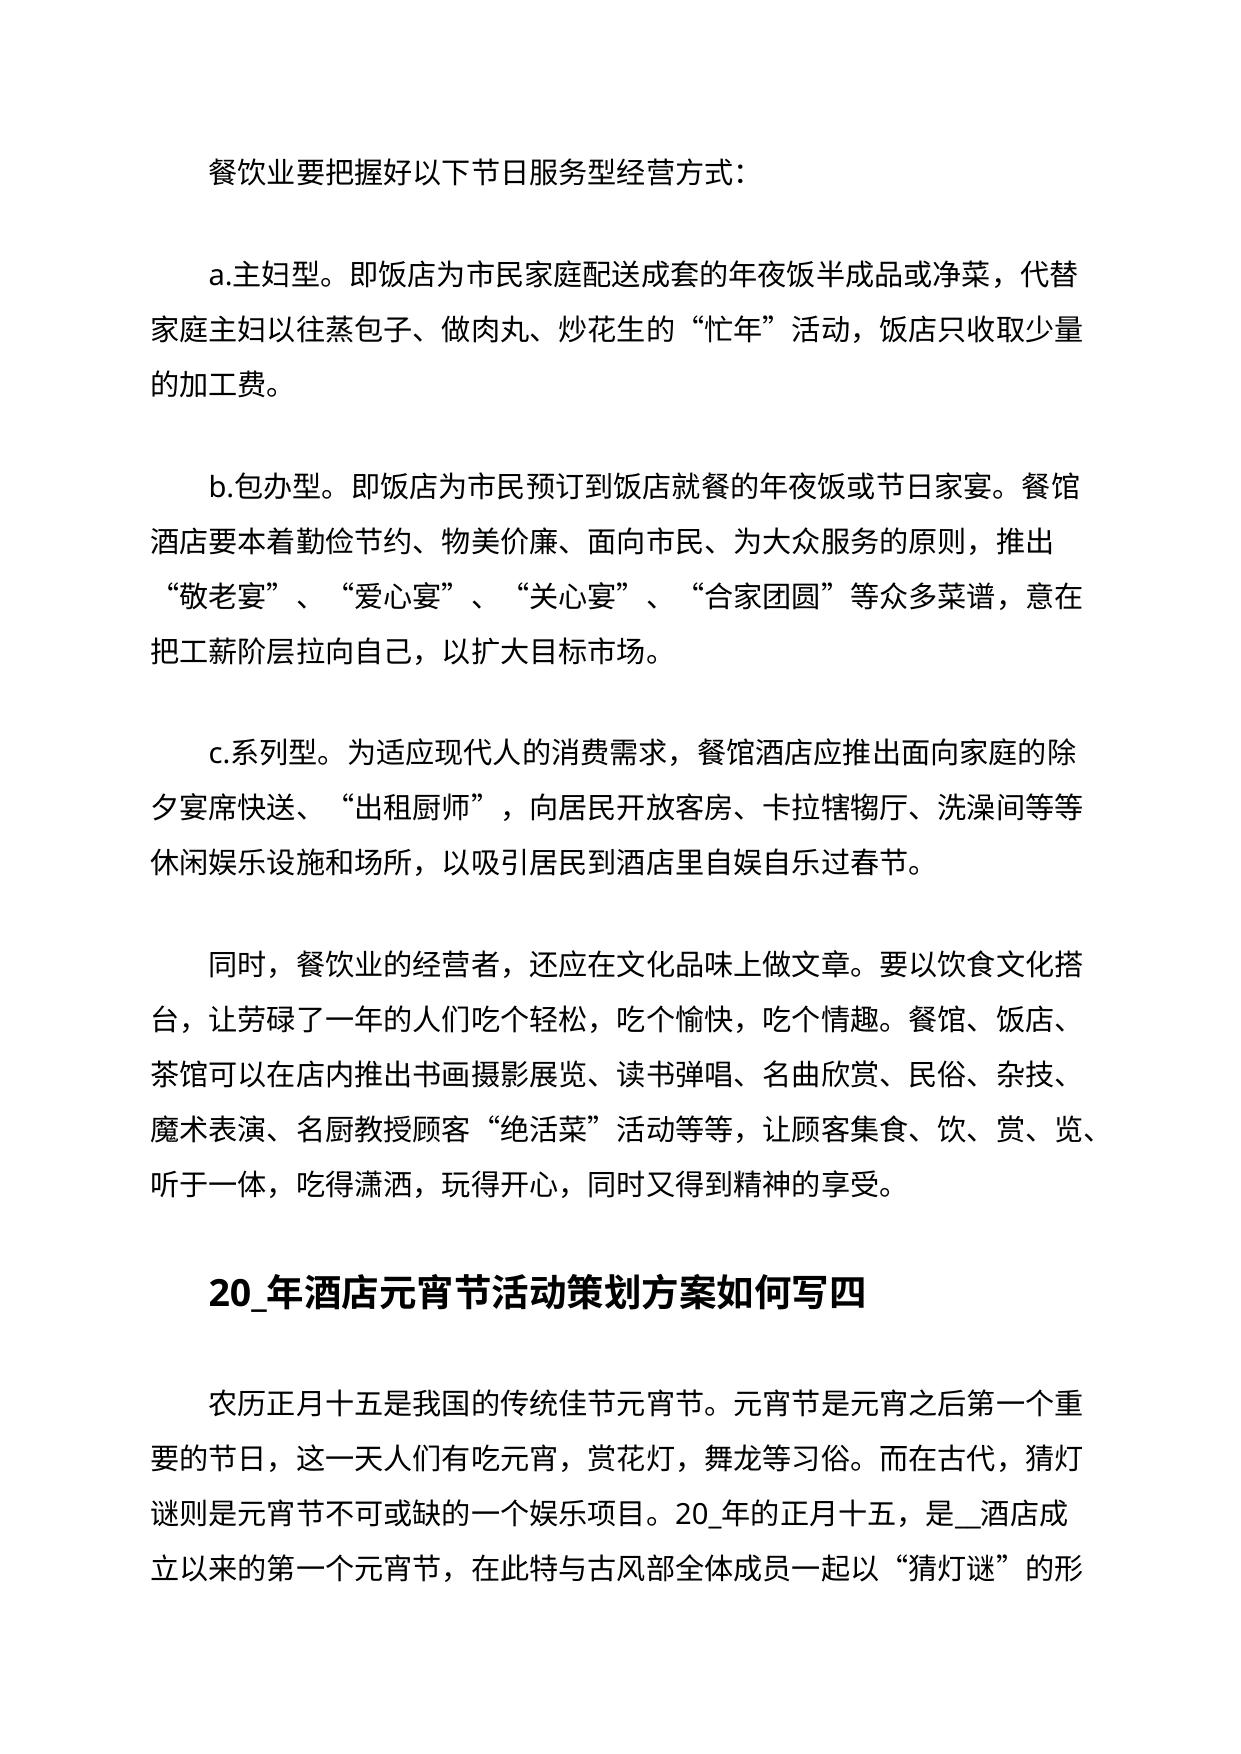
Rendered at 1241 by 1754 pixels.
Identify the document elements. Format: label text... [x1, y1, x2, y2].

text a.主妇型。即饭店为市民家庭配送成套的年夜饭半成品或净菜，代替家庭主妇以往蒸包子、做肉丸、炒花生的“忙年”活动，饭店只收取少量的加工费。 [150, 252, 1090, 404]
text 餐饮业要把握好以下节日服务型经营方式： [150, 150, 1090, 192]
text 20_年酒店元宵节活动策划方案如何写四 [150, 1263, 1090, 1317]
text c.系列型。为适应现代人的消费需求，餐馆酒店应推出面向家庭的除夕宴席快送、“出租厨师”，向居民开放客房、卡拉犗犓厅、洗澡间等等休闲娱乐设施和场所，以吸引居民到酒店里自娱自乐过春节。 [150, 730, 1090, 882]
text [150, 1381, 1090, 1588]
text b.包办型。即饭店为市民预订到饭店就餐的年夜饭或节日家宴。餐馆酒店要本着勤俭节约、物美价廉、面向市民、为大众服务的原则，推出“敬老宴”、“爱心宴”、“关心宴”、“合家团圆”等众多菜谱，意在把工薪阶层拉向自己，以扩大目标市场。 [150, 463, 1090, 671]
text 同时，餐饮业的经营者，还应在文化品味上做文章。要以饮食文化搭台，让劳碌了一年的人们吃个轻松，吃个愉快，吃个情趣。餐馆、饭店、茶馆可以在店内推出书画摄影展览、读书弹唱、名曲欣赏、民俗、杂技、魔术表演、名厨教授顾客“绝活菜”活动等等，让顾客集食、饮、赏、览、听于一体，吃得潇洒，玩得开心，同时又得到精神的享受。 [150, 942, 1090, 1203]
